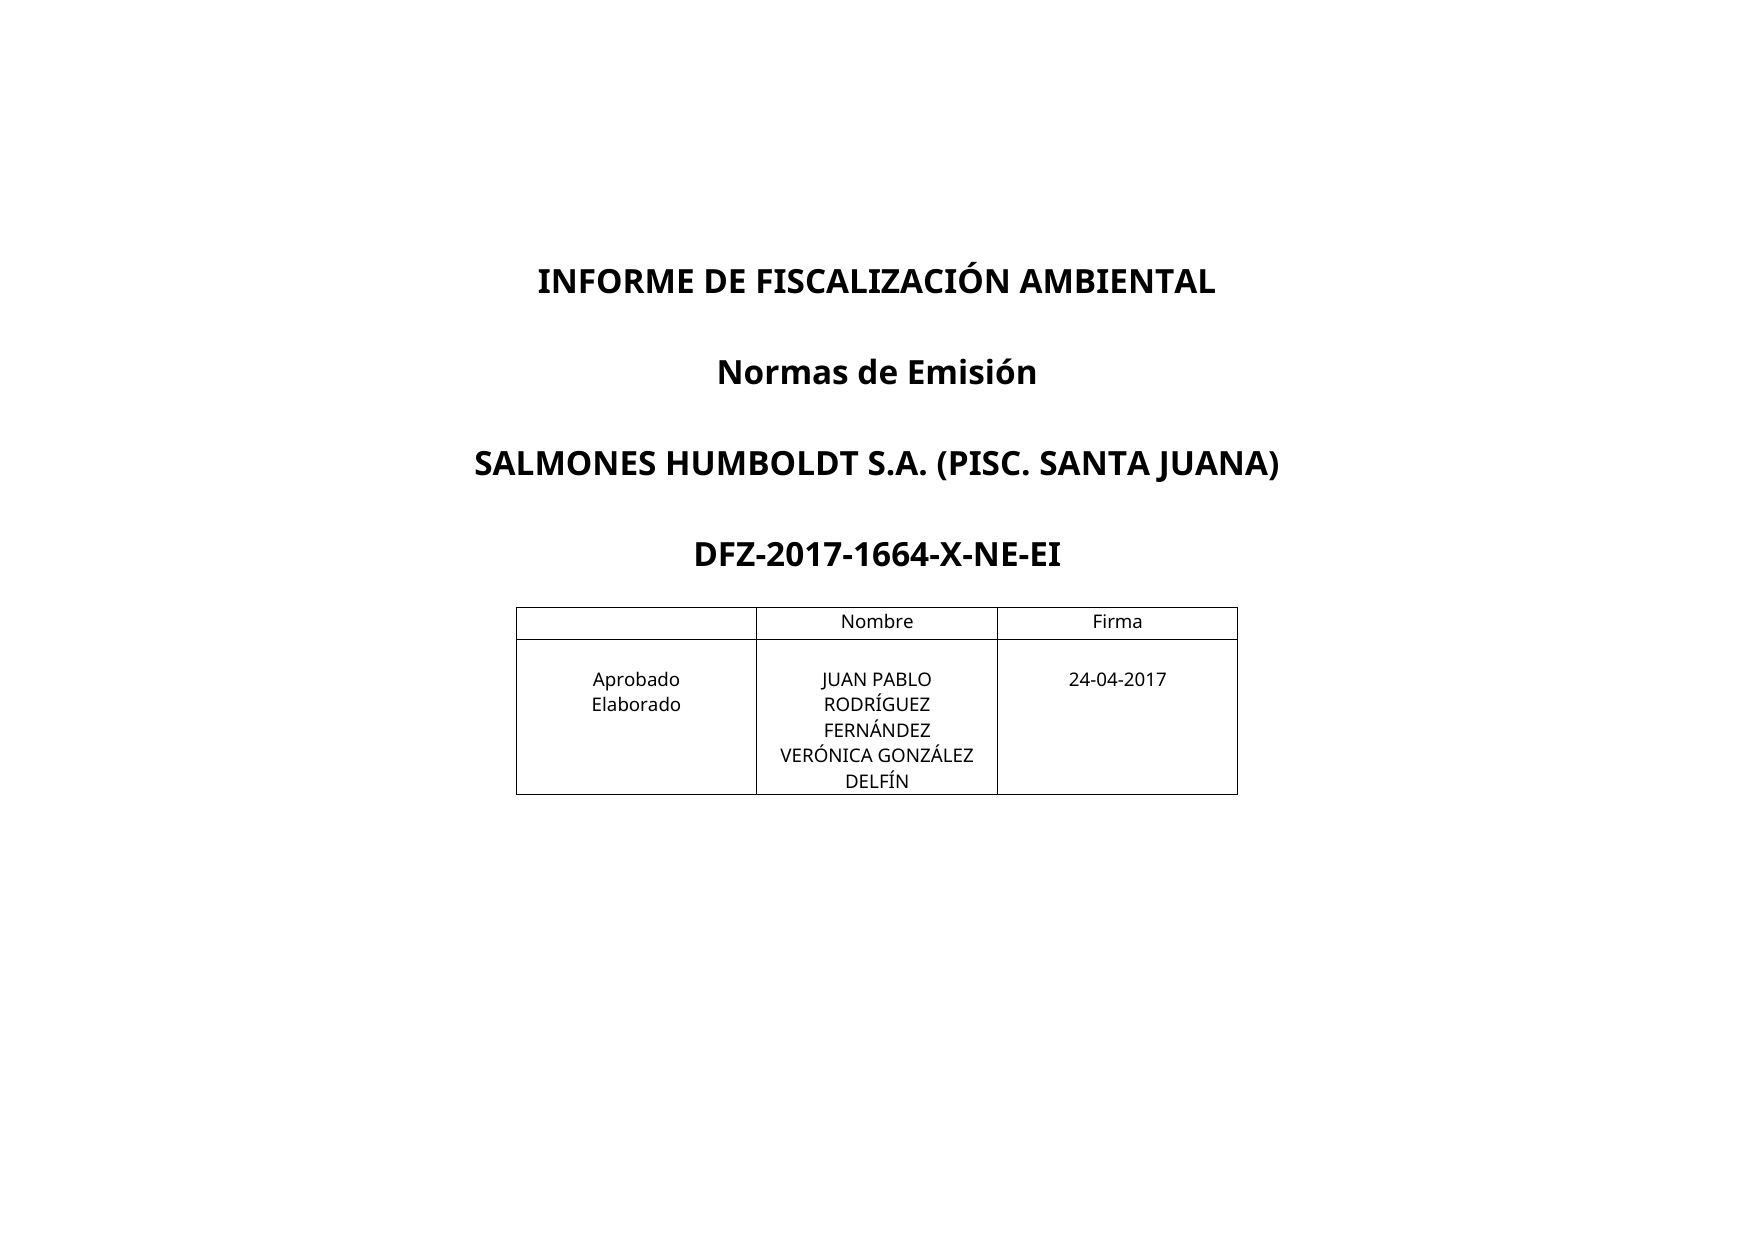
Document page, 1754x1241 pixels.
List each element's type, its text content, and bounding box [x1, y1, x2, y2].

table_cell JUAN PABLO RODRÍGUEZ FERNÁNDEZ VERÓNICA GONZÁLEZ DELFÍN [757, 640, 997, 793]
text Normas de Emisión [150, 303, 1604, 394]
text DFZ-2017-1664-X-NE-EI [150, 485, 1604, 576]
text INFORME DE FISCALIZACIÓN AMBIENTAL [150, 212, 1604, 303]
table_cell 24-04-2017 [998, 640, 1237, 793]
table_cell Aprobado Elaborado [517, 640, 756, 793]
table_header Firma [998, 608, 1237, 639]
table_header Nombre [757, 608, 997, 639]
table_header [517, 608, 756, 639]
text SALMONES HUMBOLDT S.A. (PISC. SANTA JUANA) [150, 394, 1604, 485]
